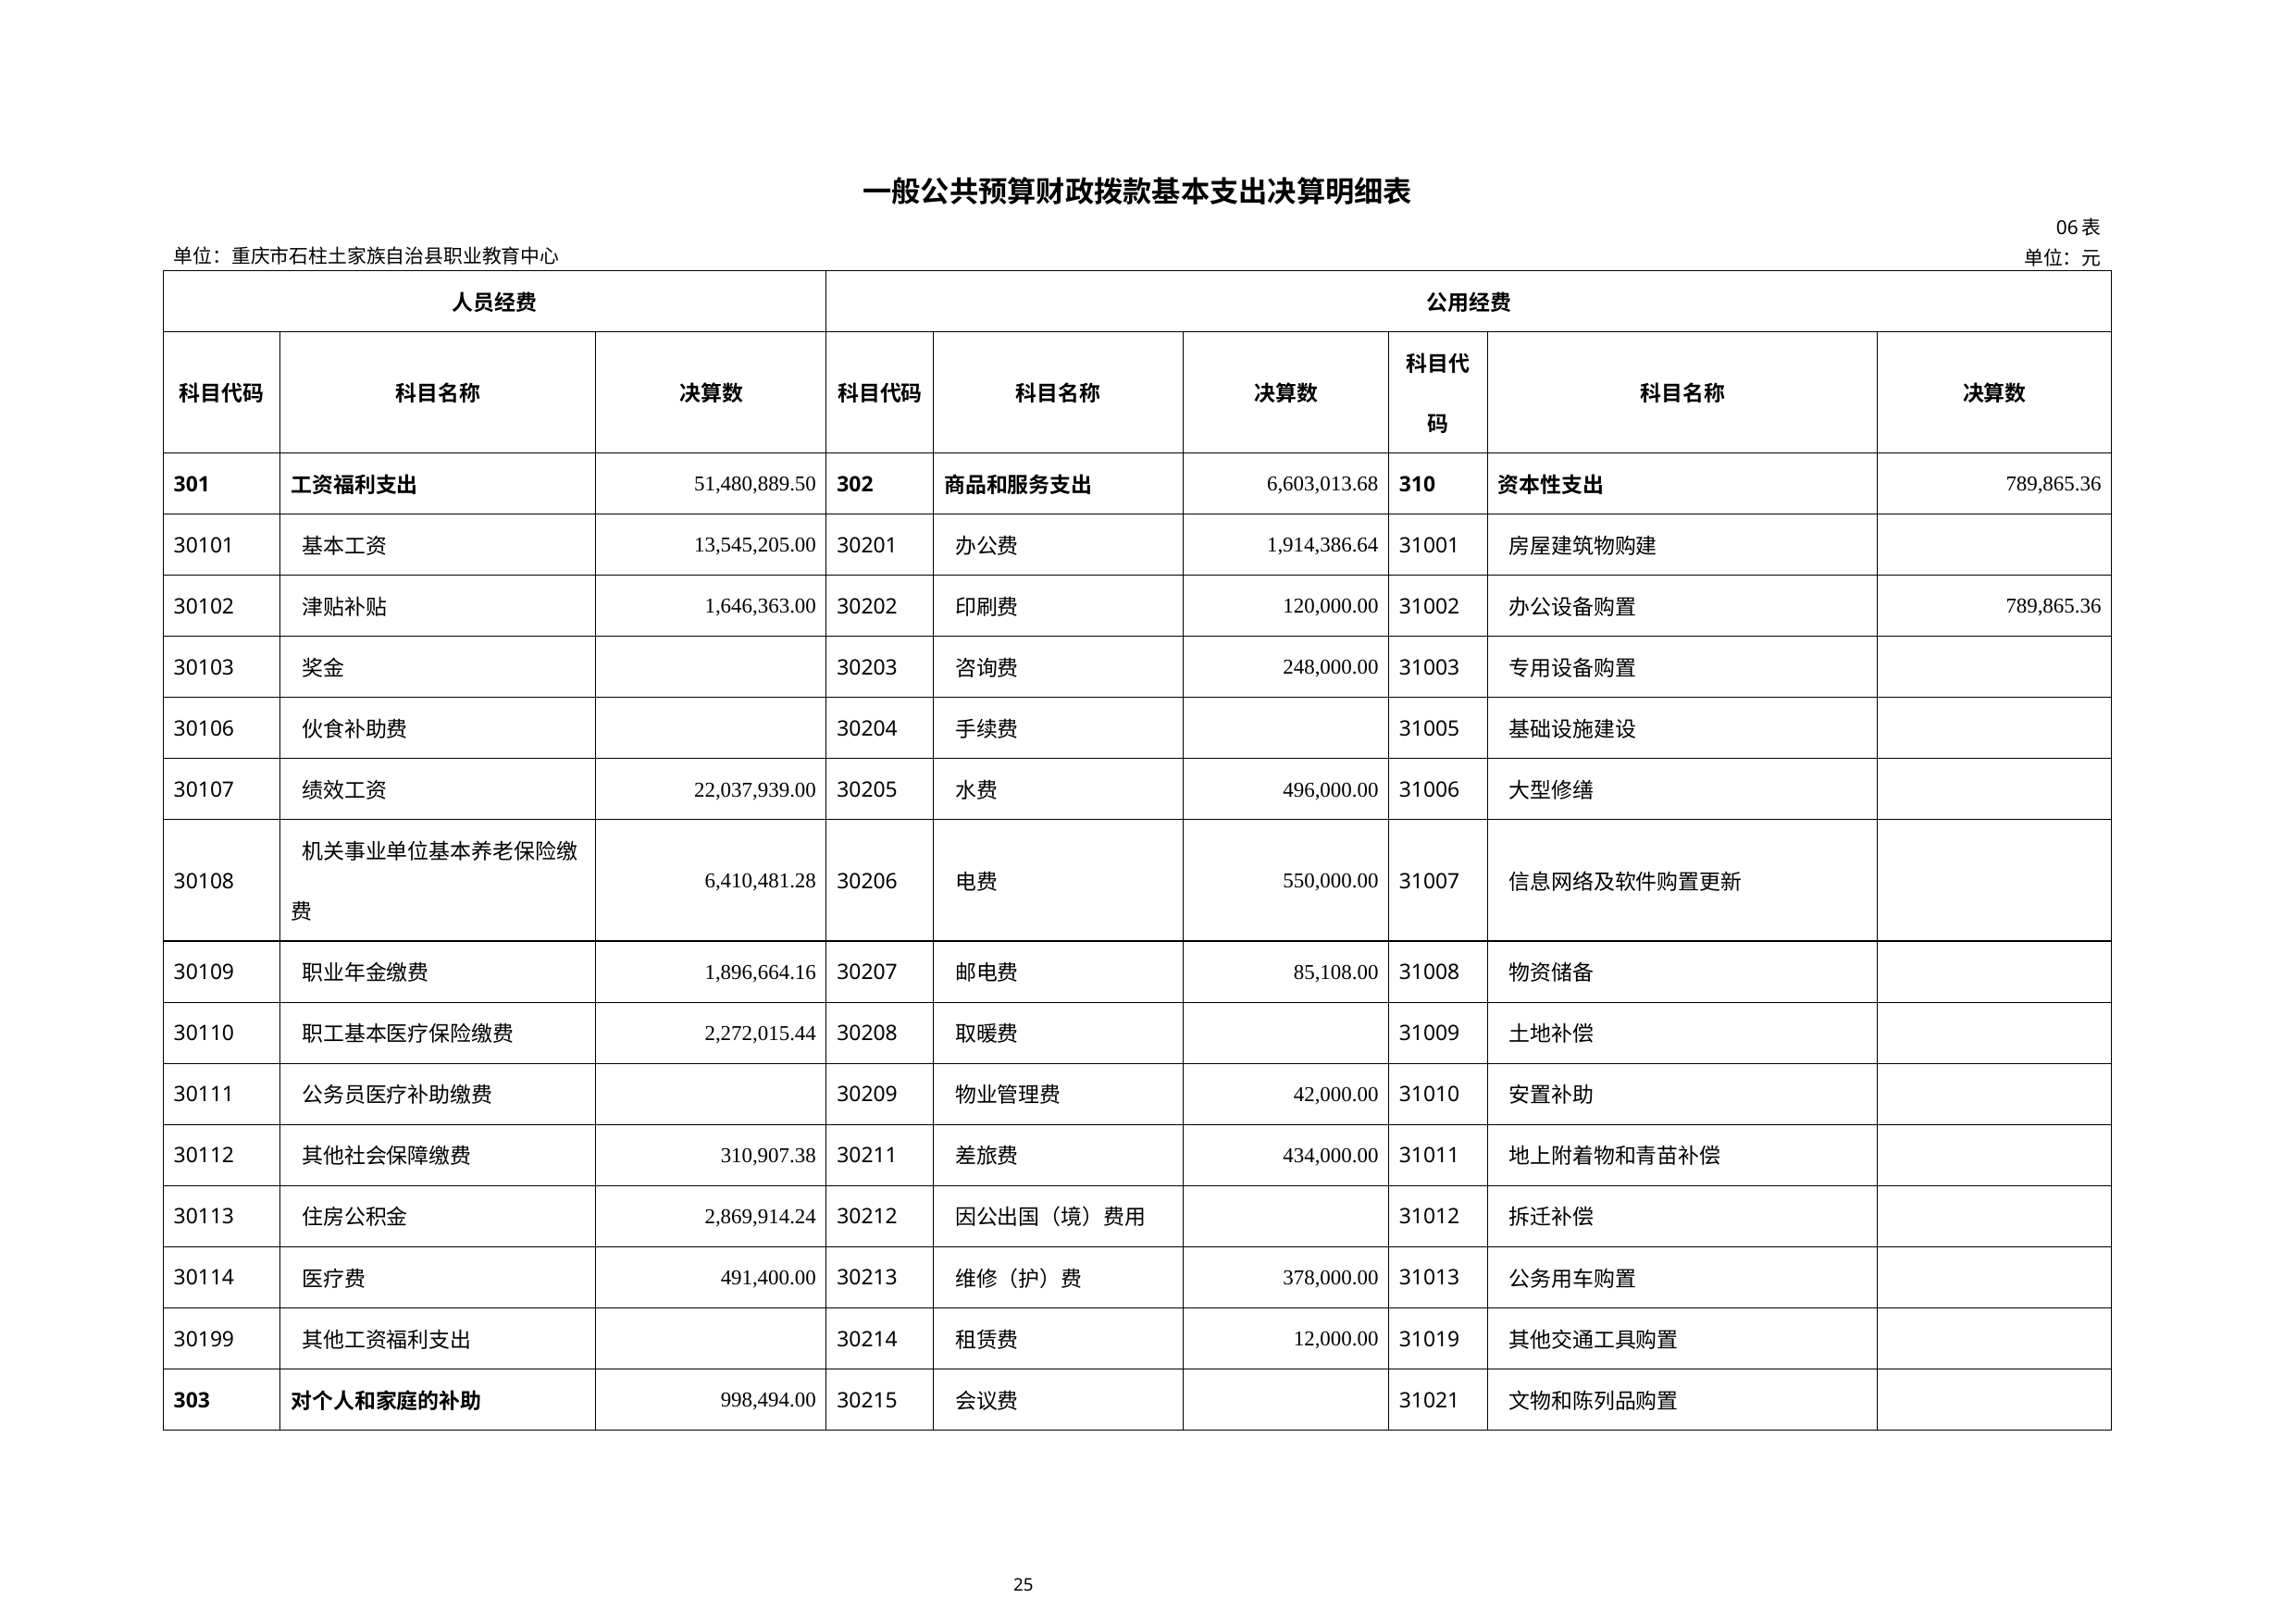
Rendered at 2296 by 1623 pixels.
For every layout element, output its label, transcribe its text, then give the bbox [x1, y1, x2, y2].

table_cell 13,545,205.00 [596, 514, 825, 575]
table_cell 公用经费 [826, 271, 2111, 331]
table_cell 医疗费 [280, 1247, 595, 1307]
table_cell 其他社会保障缴费 [280, 1125, 595, 1185]
table_cell [1878, 942, 2111, 1001]
table_cell 印刷费 [934, 576, 1183, 636]
table_cell 31010 [1389, 1064, 1487, 1123]
table_cell [1878, 1369, 2111, 1430]
table_cell 30208 [826, 1003, 933, 1062]
table_cell 资本性支出 [1488, 453, 1877, 514]
table_cell 地上附着物和青苗补偿 [1488, 1125, 1877, 1185]
table_cell 手续费 [934, 698, 1183, 758]
table_cell [1878, 820, 2111, 940]
table_cell 单位：元 [1878, 241, 2112, 270]
table_cell [1878, 514, 2111, 575]
table_cell 基本工资 [280, 514, 595, 575]
table_cell 310,907.38 [596, 1125, 825, 1185]
table_cell 51,480,889.50 [596, 453, 825, 514]
table_cell 拆迁补偿 [1488, 1186, 1877, 1246]
table_cell [1878, 1003, 2111, 1062]
table_cell 30106 [164, 698, 279, 758]
table_cell 6,603,013.68 [1184, 453, 1388, 514]
table_cell 31007 [1389, 820, 1487, 940]
table_cell 伙食补助费 [280, 698, 595, 758]
table_cell 决算数 [1878, 332, 2111, 452]
table_cell 基础设施建设 [1488, 698, 1877, 758]
table_cell 奖金 [280, 637, 595, 697]
table_cell 30202 [826, 576, 933, 636]
table_cell 单位：重庆市石柱土家族自治县职业教育中心 [163, 210, 1878, 270]
table_cell [596, 698, 825, 758]
table_cell 30110 [164, 1003, 279, 1062]
table_cell 31009 [1389, 1003, 1487, 1062]
table_cell [596, 1308, 825, 1369]
table_cell 301 [164, 453, 279, 514]
table_cell 30213 [826, 1247, 933, 1307]
table_cell 30215 [826, 1369, 933, 1430]
table_cell 30107 [164, 759, 279, 819]
table_cell 248,000.00 [1184, 637, 1388, 697]
table_header 一般公共预算财政拨款基本支出决算明细表 [163, 150, 2112, 210]
table_cell 434,000.00 [1184, 1125, 1388, 1185]
table_cell 信息网络及软件购置更新 [1488, 820, 1877, 940]
table_cell 31013 [1389, 1247, 1487, 1307]
table_cell 120,000.00 [1184, 576, 1388, 636]
table_cell 咨询费 [934, 637, 1183, 697]
table_cell 租赁费 [934, 1308, 1183, 1369]
table_cell 42,000.00 [1184, 1064, 1388, 1123]
table_cell 因公出国（境）费用 [934, 1186, 1183, 1246]
table_cell 科目代码 [1389, 332, 1487, 452]
table_cell 30114 [164, 1247, 279, 1307]
table_cell 496,000.00 [1184, 759, 1388, 819]
table_cell 物资储备 [1488, 942, 1877, 1001]
table_cell 30111 [164, 1064, 279, 1123]
table_cell [1184, 1003, 1388, 1062]
table_cell 维修（护）费 [934, 1247, 1183, 1307]
table_cell 30212 [826, 1186, 933, 1246]
table_cell 职业年金缴费 [280, 942, 595, 1001]
table_cell [1878, 759, 2111, 819]
table_cell 30203 [826, 637, 933, 697]
table_cell 房屋建筑物购建 [1488, 514, 1877, 575]
table_cell 土地补偿 [1488, 1003, 1877, 1062]
table_cell 取暖费 [934, 1003, 1183, 1062]
table_cell 31012 [1389, 1186, 1487, 1246]
table_cell 科目名称 [280, 332, 595, 452]
table_cell 85,108.00 [1184, 942, 1388, 1001]
table_cell 住房公积金 [280, 1186, 595, 1246]
table_cell [1878, 1064, 2111, 1123]
table_cell 1,914,386.64 [1184, 514, 1388, 575]
table_cell [1184, 698, 1388, 758]
table_cell 科目代码 [826, 332, 933, 452]
table_cell 6,410,481.28 [596, 820, 825, 940]
table_cell 30207 [826, 942, 933, 1001]
table_cell 303 [164, 1369, 279, 1430]
table_cell 1,646,363.00 [596, 576, 825, 636]
table_cell 水费 [934, 759, 1183, 819]
table_cell 30205 [826, 759, 933, 819]
table_cell 30211 [826, 1125, 933, 1185]
table_cell 31006 [1389, 759, 1487, 819]
table_cell 文物和陈列品购置 [1488, 1369, 1877, 1430]
table_cell 公务用车购置 [1488, 1247, 1877, 1307]
table_cell [1878, 698, 2111, 758]
table_cell 31002 [1389, 576, 1487, 636]
table_cell 789,865.36 [1878, 576, 2111, 636]
table_cell 31001 [1389, 514, 1487, 575]
table_cell 差旅费 [934, 1125, 1183, 1185]
table_cell [1878, 1186, 2111, 1246]
table_cell 商品和服务支出 [934, 453, 1183, 514]
table_cell 31003 [1389, 637, 1487, 697]
table_cell 30102 [164, 576, 279, 636]
table_cell 12,000.00 [1184, 1308, 1388, 1369]
table_cell 科目代码 [164, 332, 279, 452]
table_cell 专用设备购置 [1488, 637, 1877, 697]
table_cell [1184, 1186, 1388, 1246]
table_cell 30209 [826, 1064, 933, 1123]
table_cell 2,272,015.44 [596, 1003, 825, 1062]
table_cell 310 [1389, 453, 1487, 514]
table_cell 邮电费 [934, 942, 1183, 1001]
table_cell 电费 [934, 820, 1183, 940]
table_cell 30204 [826, 698, 933, 758]
table_cell 30206 [826, 820, 933, 940]
table_cell 人员经费 [164, 271, 825, 331]
table_cell [596, 1064, 825, 1123]
table_cell [1878, 1247, 2111, 1307]
table_cell [1878, 637, 2111, 697]
table_cell 06表 [1878, 210, 2112, 240]
table_cell 31011 [1389, 1125, 1487, 1185]
table_cell 378,000.00 [1184, 1247, 1388, 1307]
table_cell 30112 [164, 1125, 279, 1185]
table_cell 30201 [826, 514, 933, 575]
table_cell 30101 [164, 514, 279, 575]
table_cell 491,400.00 [596, 1247, 825, 1307]
table_cell 安置补助 [1488, 1064, 1877, 1123]
table_cell 30113 [164, 1186, 279, 1246]
table_cell 机关事业单位基本养老保险缴费 [280, 820, 595, 940]
table_cell 科目名称 [1488, 332, 1877, 452]
table_cell 22,037,939.00 [596, 759, 825, 819]
table_cell 物业管理费 [934, 1064, 1183, 1123]
table_cell 550,000.00 [1184, 820, 1388, 940]
table_cell 30103 [164, 637, 279, 697]
table_cell 789,865.36 [1878, 453, 2111, 514]
table_cell 工资福利支出 [280, 453, 595, 514]
table_cell 办公设备购置 [1488, 576, 1877, 636]
table_cell 31019 [1389, 1308, 1487, 1369]
table_cell [1878, 1308, 2111, 1369]
table_cell 对个人和家庭的补助 [280, 1369, 595, 1430]
table_cell 2,869,914.24 [596, 1186, 825, 1246]
table_cell 办公费 [934, 514, 1183, 575]
table_cell 绩效工资 [280, 759, 595, 819]
table_cell 30199 [164, 1308, 279, 1369]
table_cell [1184, 1369, 1388, 1430]
table_cell 31008 [1389, 942, 1487, 1001]
table_cell 302 [826, 453, 933, 514]
table_cell 30109 [164, 942, 279, 1001]
table_cell 其他交通工具购置 [1488, 1308, 1877, 1369]
table_cell 30214 [826, 1308, 933, 1369]
table_cell [596, 637, 825, 697]
table_cell [1878, 1125, 2111, 1185]
table_cell 30108 [164, 820, 279, 940]
table_cell 职工基本医疗保险缴费 [280, 1003, 595, 1062]
table_cell 其他工资福利支出 [280, 1308, 595, 1369]
table_cell 998,494.00 [596, 1369, 825, 1430]
table_cell 31021 [1389, 1369, 1487, 1430]
table_cell 公务员医疗补助缴费 [280, 1064, 595, 1123]
table_cell 科目名称 [934, 332, 1183, 452]
table_cell 1,896,664.16 [596, 942, 825, 1001]
table_cell 决算数 [1184, 332, 1388, 452]
table_cell 津贴补贴 [280, 576, 595, 636]
table_cell 大型修缮 [1488, 759, 1877, 819]
table_cell 会议费 [934, 1369, 1183, 1430]
table_cell 决算数 [596, 332, 825, 452]
table_cell 31005 [1389, 698, 1487, 758]
